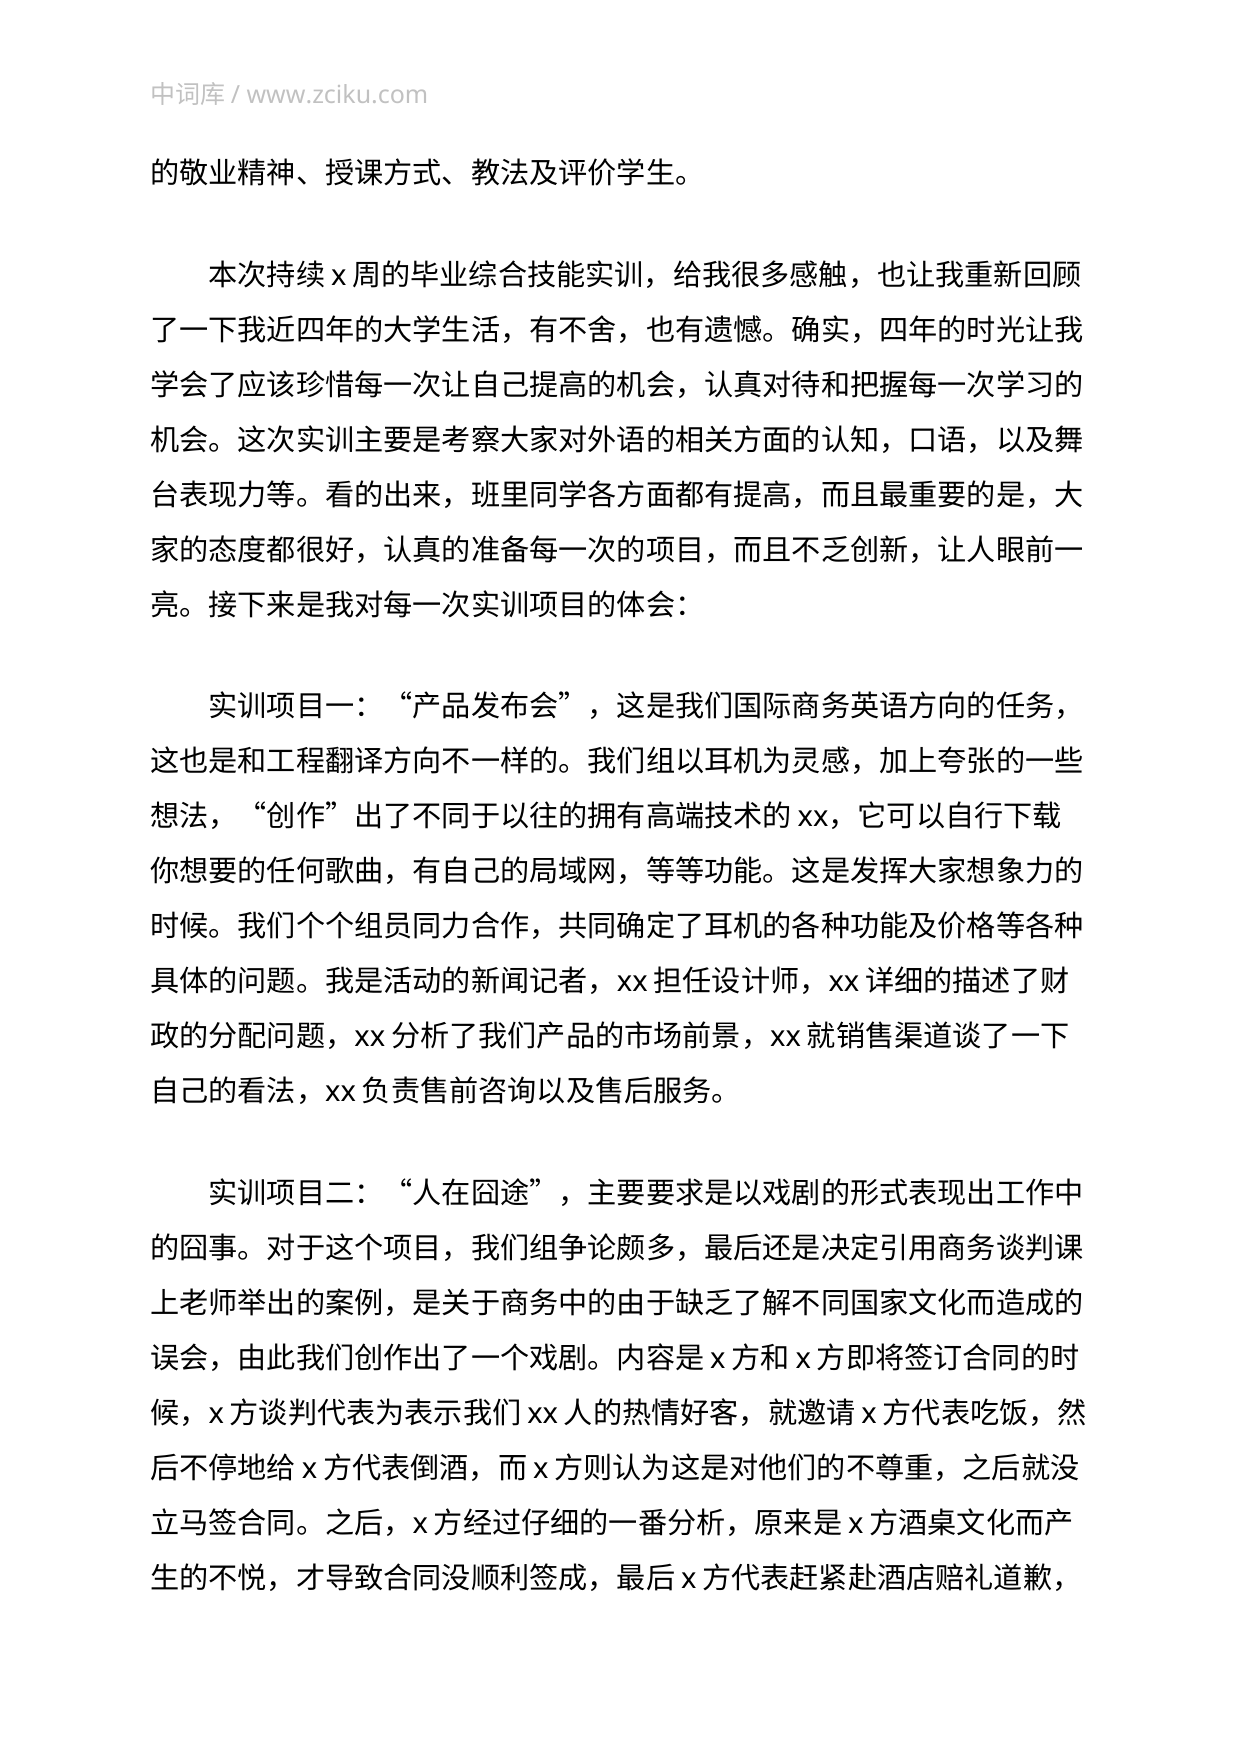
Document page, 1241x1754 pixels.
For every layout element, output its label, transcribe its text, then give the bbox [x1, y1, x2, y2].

text 本次持续x周的毕业综合技能实训，给我很多感触，也让我重新回顾了一下我近四年的大学生活，有不舍，也有遗憾。确实，四年的时光让我学会了应该珍惜每一次让自己提高的机会，认真对待和把握每一次学习的机会。这次实训主要是考察大家对外语的相关方面的认知，口语，以及舞台表现力等。看的出来，班里同学各方面都有提高，而且最重要的是，大家的态度都很好，认真的准备每一次的项目，而且不乏创新，让人眼前一亮。接下来是我对每一次实训项目的体会： [150, 252, 1090, 623]
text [150, 150, 1090, 192]
text 实训项目一：“产品发布会”，这是我们国际商务英语方向的任务，这也是和工程翻译方向不一样的。我们组以耳机为灵感，加上夸张的一些想法，“创作”出了不同于以往的拥有高端技术的xx，它可以自行下载你想要的任何歌曲，有自己的局域网，等等功能。这是发挥大家想象力的时候。我们个个组员同力合作，共同确定了耳机的各种功能及价格等各种具体的问题。我是活动的新闻记者，xx担任设计师，xx详细的描述了财政的分配问题，xx分析了我们产品的市场前景，xx就销售渠道谈了一下自己的看法，xx负责售前咨询以及售后服务。 [150, 683, 1090, 1110]
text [150, 1169, 1090, 1597]
